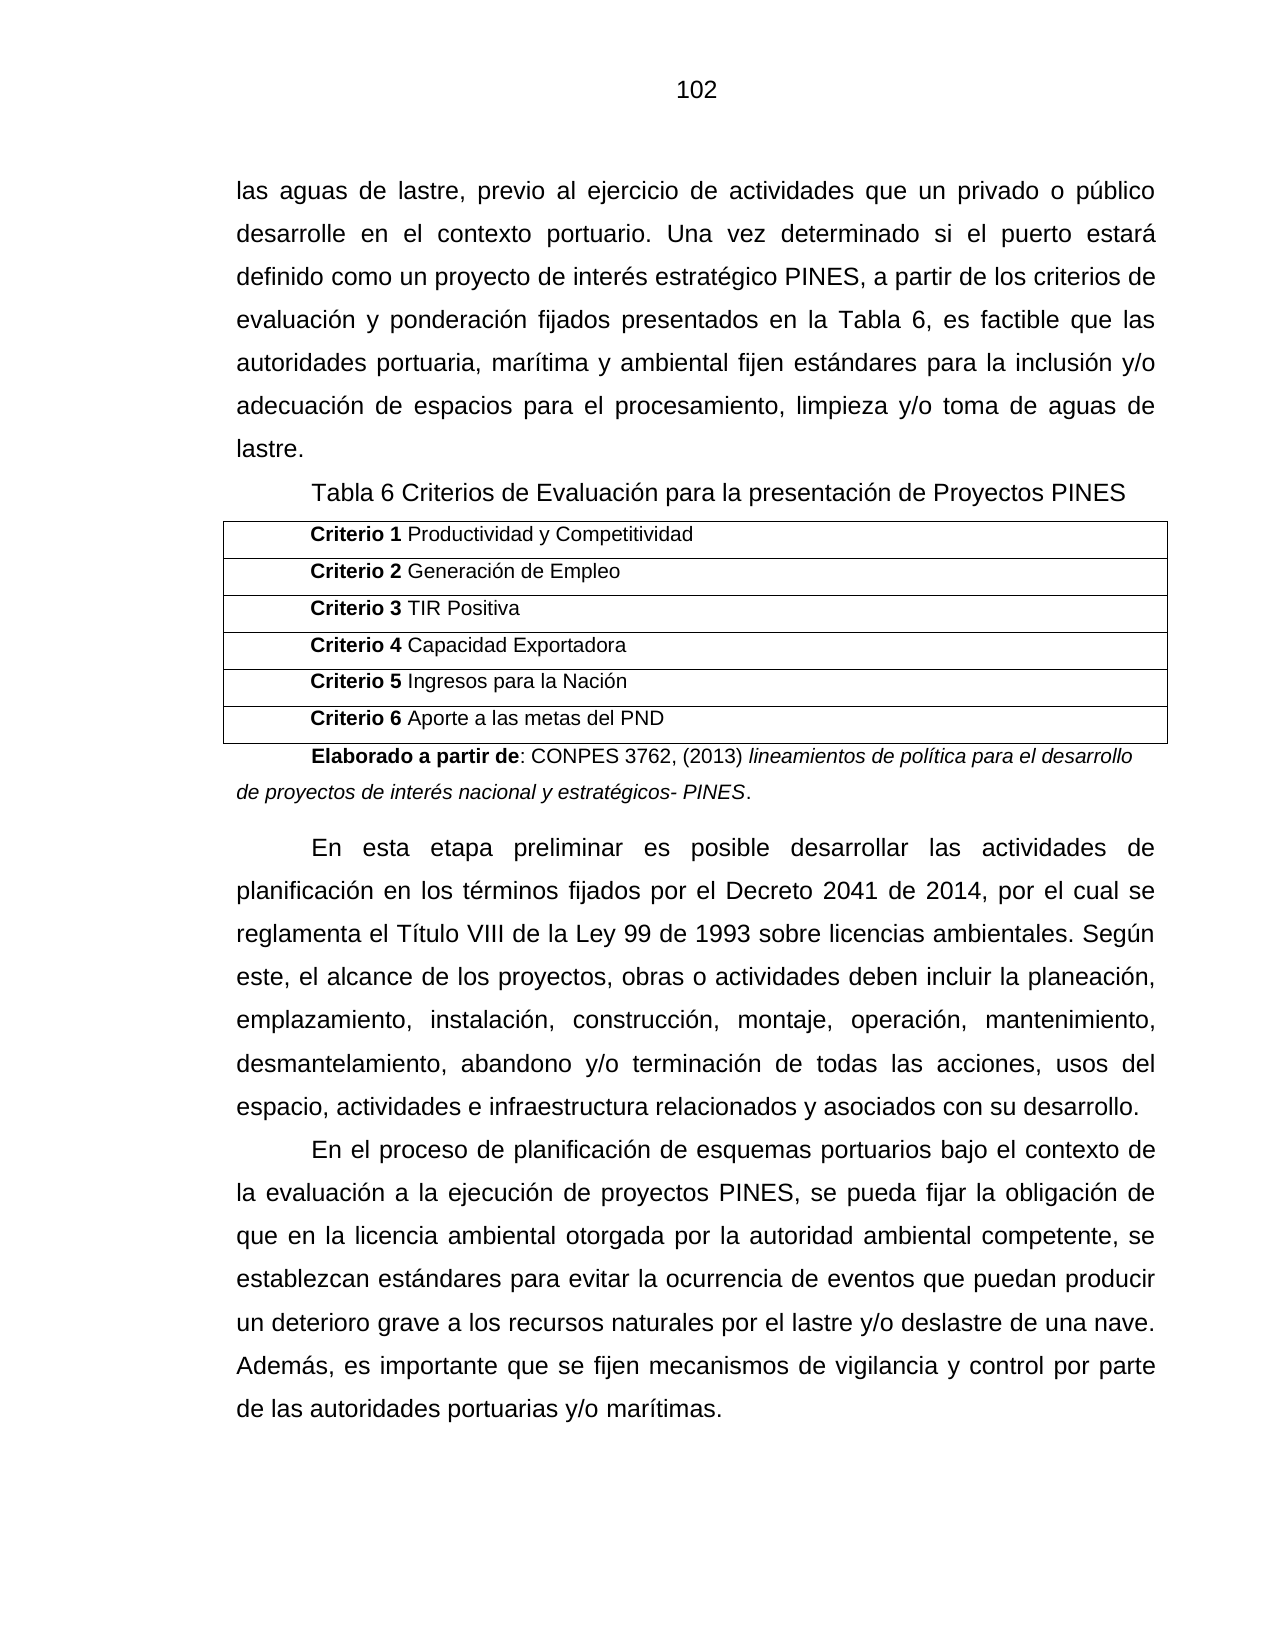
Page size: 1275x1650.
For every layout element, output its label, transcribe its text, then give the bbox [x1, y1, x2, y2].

table_cell Criterio 2 Generación de Empleo [224, 559, 1167, 595]
table_cell Criterio 6 Aporte a las metas del PND [224, 707, 1167, 743]
text En el proceso de planificación de esquemas portuarios bajo el contexto de la evaluación a la ejecución de proyectos PINES, se pueda fijar la obligación de que en la licencia ambiental otorgada por la autoridad ambiental competente, se establezcan estándares para evitar la ocurrencia de eventos que puedan producir un deterioro grave a los recursos naturales por el lastre y/o deslastre de una nave. Además, es importante que se fijen mecanismos de vigilancia y control por parte de las autoridades portuarias y/o marítimas. [236, 1135, 1157, 1422]
table_cell Criterio 4 Capacidad Exportadora [224, 633, 1167, 669]
text las aguas de lastre, previo al ejercicio de actividades que un privado o público desarrolle en el contexto portuario. Una vez determinado si el puerto estará definido como un proyecto de interés estratégico PINES, a partir de los criterios de evaluación y ponderación fijados presentados en la Tabla 6, es factible que las autoridades portuaria, marítima y ambiental fijen estándares para la inclusión y/o adecuación de espacios para el procesamiento, limpieza y/o toma de aguas de lastre. [236, 176, 1157, 463]
text Tabla 6 Criterios de Evaluación para la presentación de Proyectos PINES [311, 478, 1157, 507]
table_cell Criterio 5 Ingresos para la Nación [224, 670, 1167, 706]
text En esta etapa preliminar es posible desarrollar las actividades de planificación en los términos fijados por el Decreto 2041 de 2014, por el cual se reglamenta el Título VIII de la Ley 99 de 1993 sobre licencias ambientales. Según este, el alcance de los proyectos, obras o actividades deben incluir la planeación, emplazamiento, instalación, construcción, montaje, operación, mantenimiento, desmantelamiento, abandono y/o terminación de todas las acciones, usos del espacio, actividades e infraestructura relacionados y asociados con su desarrollo. [236, 833, 1157, 1120]
table_cell Criterio 3 TIR Positiva [224, 596, 1167, 632]
text Elaborado a partir de: CONPES 3762, (2013) lineamientos de política para el desarrollo de proyectos de interés nacional y estratégicos- PINES. [236, 744, 1157, 804]
table_header Criterio 1 Productividad y Competitividad [224, 522, 1167, 558]
